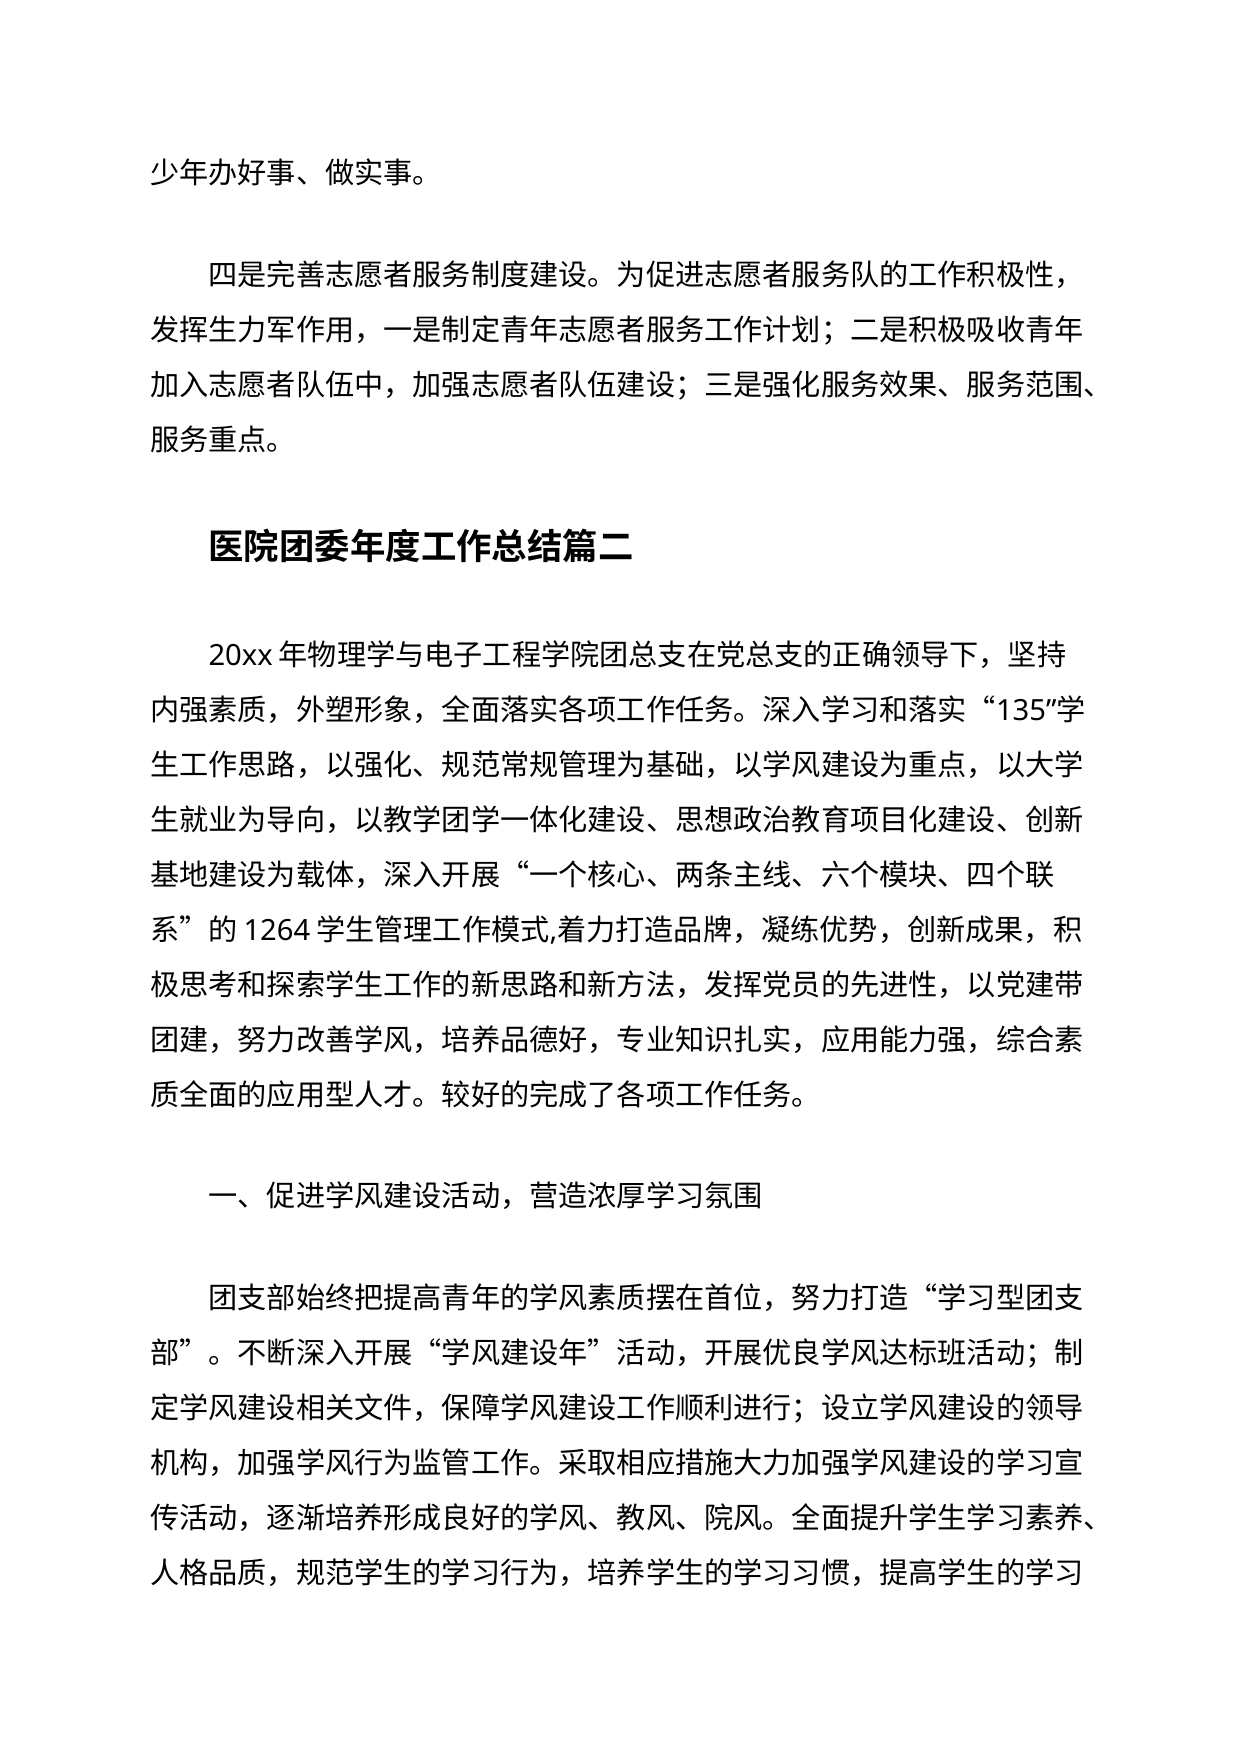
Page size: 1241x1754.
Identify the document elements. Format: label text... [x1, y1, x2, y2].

text 四是完善志愿者服务制度建设。为促进志愿者服务队的工作积极性，发挥生力军作用，一是制定青年志愿者服务工作计划；二是积极吸收青年加入志愿者队伍中，加强志愿者队伍建设；三是强化服务效果、服务范围、服务重点。 [150, 252, 1090, 459]
text 20xx年物理学与电子工程学院团总支在党总支的正确领导下，坚持内强素质，外塑形象，全面落实各项工作任务。深入学习和落实“135”学生工作思路，以强化、规范常规管理为基础，以学风建设为重点，以大学生就业为导向，以教学团学一体化建设、思想政治教育项目化建设、创新基地建设为载体，深入开展“一个核心、两条主线、六个模块、四个联系”的1264学生管理工作模式,着力打造品牌，凝练优势，创新成果，积极思考和探索学生工作的新思路和新方法，发挥党员的先进性，以党建带团建，努力改善学风，培养品德好，专业知识扎实，应用能力强，综合素质全面的应用型人才。较好的完成了各项工作任务。 [150, 632, 1090, 1113]
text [150, 1275, 1090, 1591]
text 医院团委年度工作总结篇二 [150, 518, 1090, 569]
text 一、促进学风建设活动，营造浓厚学习氛围 [150, 1173, 1090, 1215]
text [150, 150, 1090, 192]
